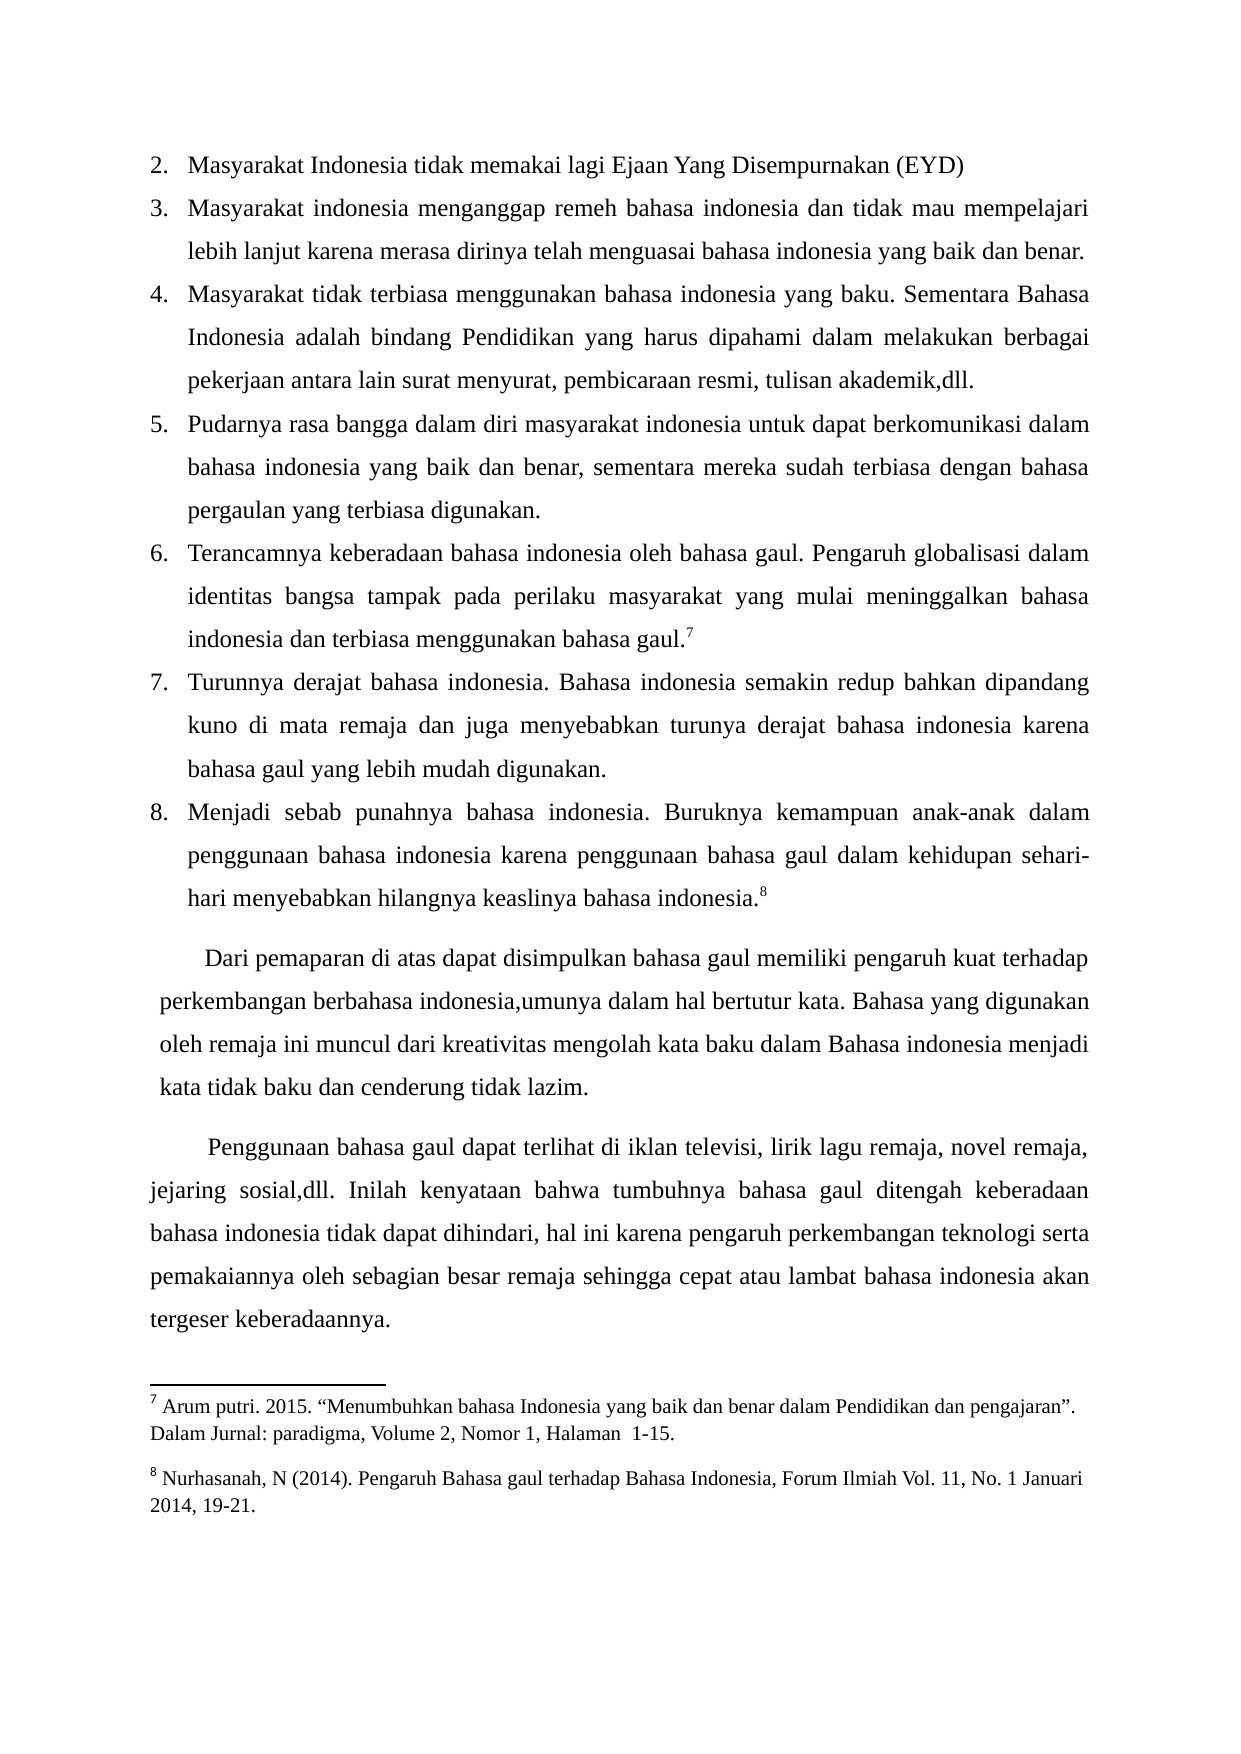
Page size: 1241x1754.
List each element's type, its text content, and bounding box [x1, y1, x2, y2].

list Masyarakat tidak terbiasa menggunakan bahasa indonesia yang baku. Sementara Bahasa Indonesia adalah bindang Pendidikan yang harus dipahami dalam melakukan berbagai pekerjaan antara lain surat menyurat, pembicaraan resmi, tulisan akademik,dll. [150, 279, 1090, 394]
text Penggunaan bahasa gaul dapat terlihat di iklan televisi, lirik lagu remaja, novel remaja, jejaring sosial,dll. Inilah kenyataan bahwa tumbuhnya bahasa gaul ditengah keberadaan bahasa indonesia tidak dapat dihindari, hal ini karena pengaruh perkembangan teknologi serta pemakaiannya oleh sebagian besar remaja sehingga cepat atau lambat bahasa indonesia akan tergeser keberadaannya. [150, 1132, 1090, 1333]
list Masyarakat Indonesia tidak memakai lagi Ejaan Yang Disempurnakan (EYD) [150, 150, 1090, 179]
list Terancamnya keberadaan bahasa indonesia oleh bahasa gaul. Pengaruh globalisasi dalam identitas bangsa tampak pada perilaku masyarakat yang mulai meninggalkan bahasa indonesia dan terbiasa menggunakan bahasa gaul. [150, 538, 1090, 653]
list Menjadi sebab punahnya bahasa indonesia. Buruknya kemampuan anak-anak dalam penggunaan bahasa indonesia karena penggunaan bahasa gaul dalam kehidupan sehari-hari menyebabkan hilangnya keaslinya bahasa indonesia. [150, 797, 1090, 912]
list Turunnya derajat bahasa indonesia. Bahasa indonesia semakin redup bahkan dipandang kuno di mata remaja dan juga menyebabkan turunya derajat bahasa indonesia karena bahasa gaul yang lebih mudah digunakan. [150, 667, 1090, 782]
list Pudarnya rasa bangga dalam diri masyarakat indonesia untuk dapat berkomunikasi dalam bahasa indonesia yang baik dan benar, sementara mereka sudah terbiasa dengan bahasa pergaulan yang terbiasa digunakan. [150, 409, 1090, 524]
list Masyarakat indonesia menganggap remeh bahasa indonesia dan tidak mau mempelajari lebih lanjut karena merasa dirinya telah menguasai bahasa indonesia yang baik dan benar. [150, 193, 1090, 265]
text Dari pemaparan di atas dapat disimpulkan bahasa gaul memiliki pengaruh kuat terhadap perkembangan berbahasa indonesia,umunya dalam hal bertutur kata. Bahasa yang digunakan oleh remaja ini muncul dari kreativitas mengolah kata baku dalam Bahasa indonesia menjadi kata tidak baku dan cenderung tidak lazim. [159, 943, 1090, 1101]
